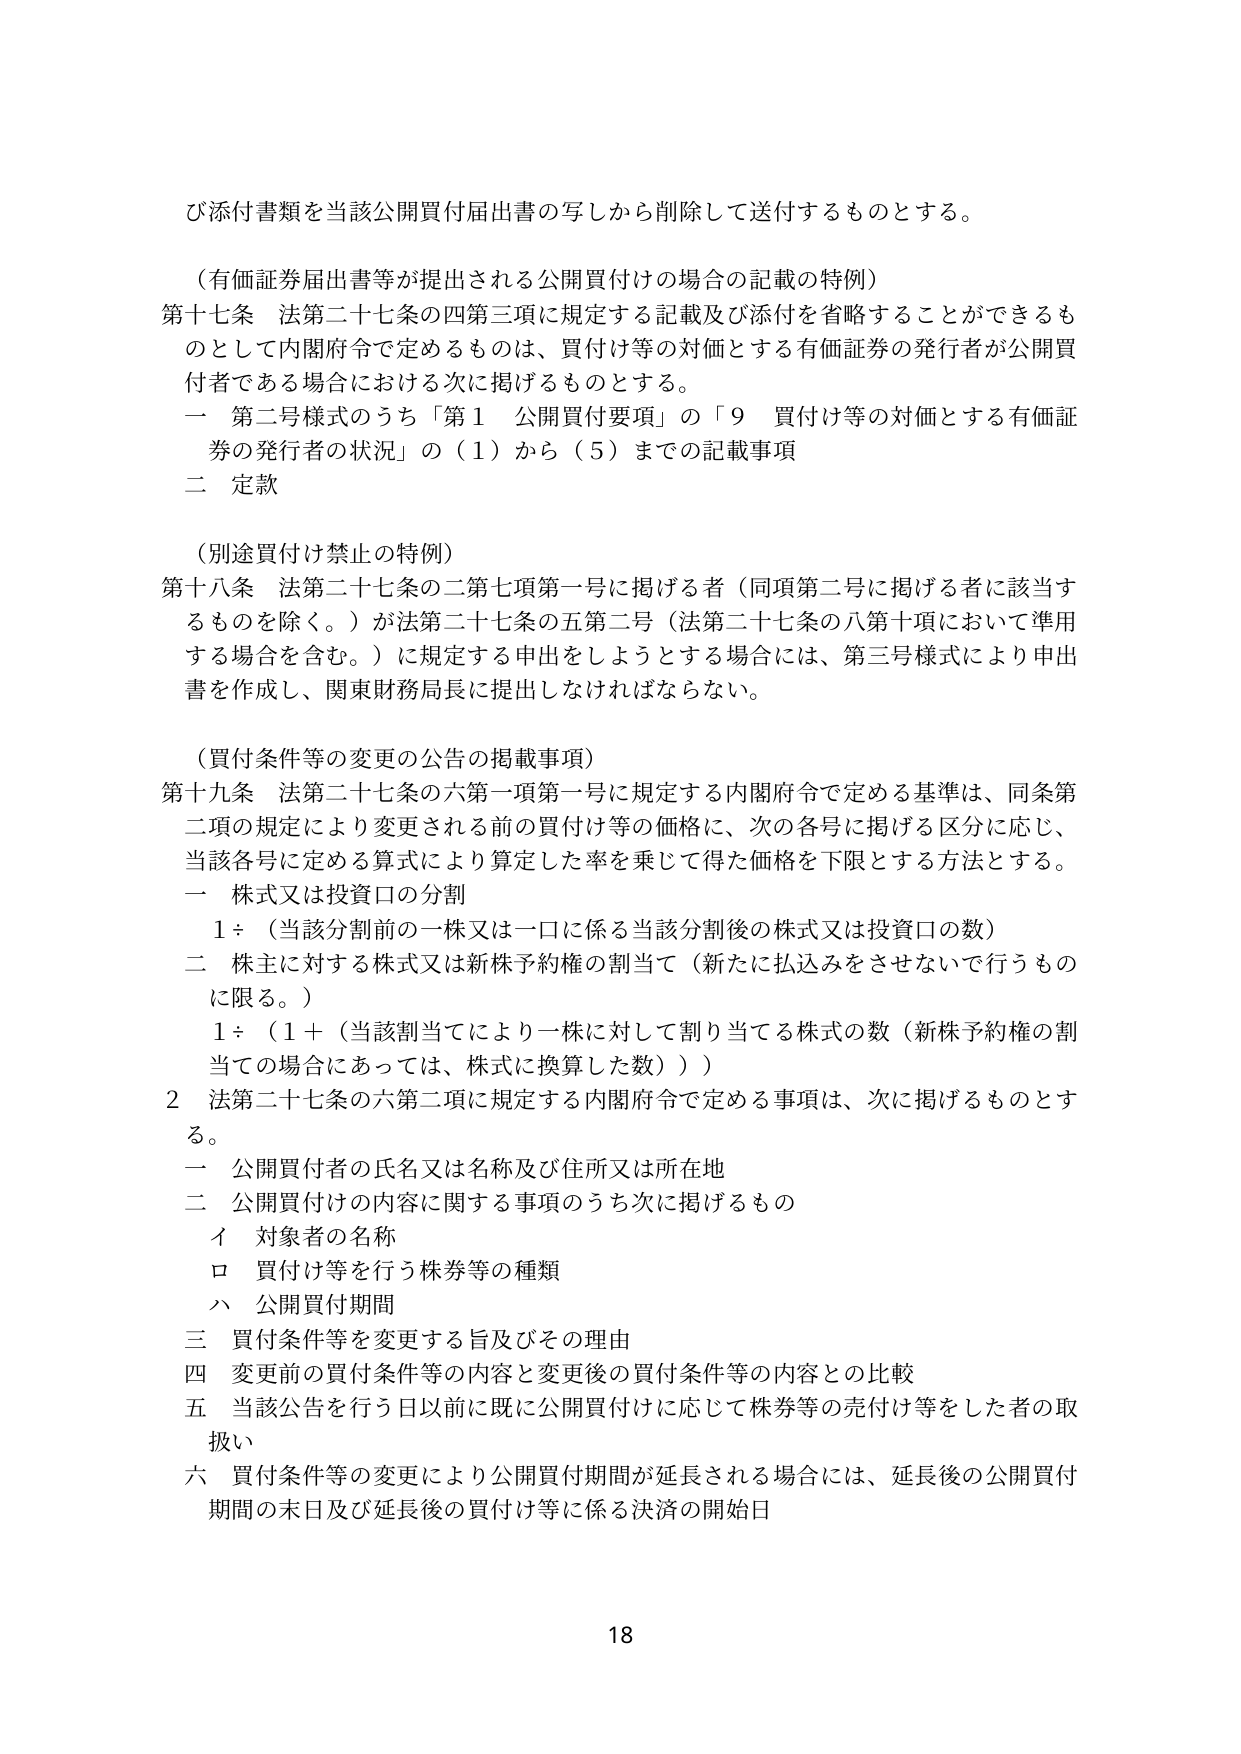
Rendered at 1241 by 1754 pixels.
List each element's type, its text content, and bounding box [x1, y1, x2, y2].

text 一 第二号様式のうち「第１ 公開買付要項」の「９ 買付け等の対価とする有価証券の発行者の状況」の（１）から（５）までの記載事項 [184, 399, 1079, 467]
text 五 当該公告を行う日以前に既に公開買付けに応じて株券等の売付け等をした者の取扱い [184, 1389, 1079, 1458]
text 六 買付条件等の変更により公開買付期間が延長される場合には、延長後の公開買付期間の末日及び延長後の買付け等に係る決済の開始日 [184, 1458, 1079, 1526]
text 第十七条 法第二十七条の四第三項に規定する記載及び添付を省略することができるものとして内閣府令で定めるものは、買付け等の対価とする有価証券の発行者が公開買付者である場合における次に掲げるものとする。 [161, 296, 1079, 399]
text 三 買付条件等を変更する旨及びその理由 [184, 1321, 1079, 1355]
text １÷（当該分割前の一株又は一口に係る当該分割後の株式又は投資口の数） [207, 911, 1079, 945]
text （買付条件等の変更の公告の掲載事項） [184, 740, 1079, 774]
text 四 変更前の買付条件等の内容と変更後の買付条件等の内容との比較 [184, 1355, 1079, 1389]
text 二 公開買付けの内容に関する事項のうち次に掲げるもの [184, 1184, 1079, 1219]
text １÷（１＋（当該割当てにより一株に対して割り当てる株式の数（新株予約権の割当ての場合にあっては、株式に換算した数））） [207, 1014, 1079, 1082]
text ロ 買付け等を行う株券等の種類 [207, 1253, 1079, 1287]
text （有価証券届出書等が提出される公開買付けの場合の記載の特例） [184, 262, 1079, 296]
text 二 株主に対する株式又は新株予約権の割当て（新たに払込みをさせないで行うものに限る。） [184, 945, 1079, 1014]
text 一 公開買付者の氏名又は名称及び住所又は所在地 [184, 1150, 1079, 1184]
text 二 定款 [184, 467, 1079, 501]
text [161, 194, 1079, 228]
text イ 対象者の名称 [207, 1219, 1079, 1253]
text 第十八条 法第二十七条の二第七項第一号に掲げる者（同項第二号に掲げる者に該当するものを除く。）が法第二十七条の五第二号（法第二十七条の八第十項において準用する場合を含む。）に規定する申出をしようとする場合には、第三号様式により申出書を作成し、関東財務局長に提出しなければならない。 [161, 569, 1079, 706]
text ハ 公開買付期間 [207, 1287, 1079, 1321]
text ２ 法第二十七条の六第二項に規定する内閣府令で定める事項は、次に掲げるものとする。 [161, 1082, 1079, 1150]
text 第十九条 法第二十七条の六第一項第一号に規定する内閣府令で定める基準は、同条第二項の規定により変更される前の買付け等の価格に、次の各号に掲げる区分に応じ、当該各号に定める算式により算定した率を乗じて得た価格を下限とする方法とする。 [161, 774, 1079, 877]
text 一 株式又は投資口の分割 [184, 877, 1079, 911]
text （別途買付け禁止の特例） [184, 535, 1079, 569]
